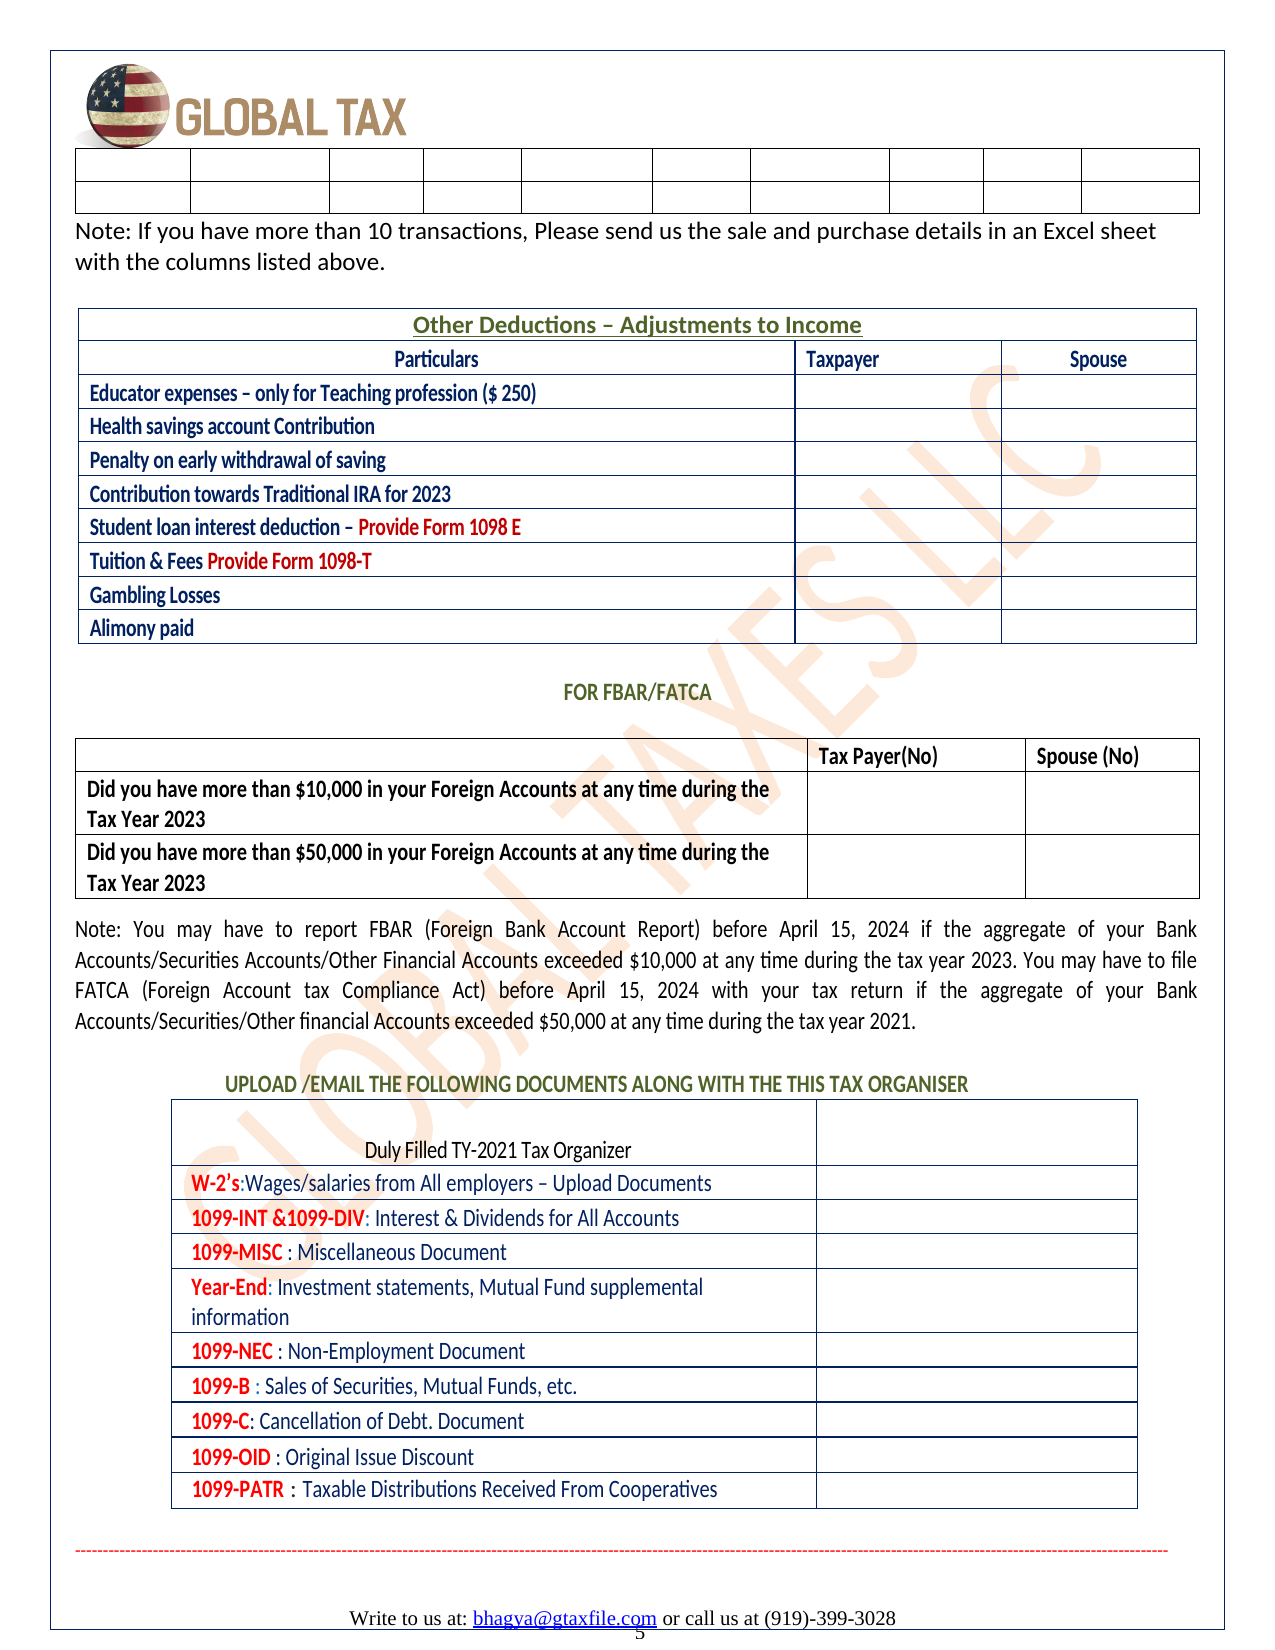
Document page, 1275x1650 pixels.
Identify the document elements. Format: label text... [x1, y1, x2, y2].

table_header Tax Payer(No) [808, 739, 1025, 771]
table_cell [796, 409, 1001, 441]
table_cell [76, 149, 190, 181]
table_cell Did you have more than $50,000 in your Foreign Accounts at any time during the Tax Year 2023 [76, 835, 807, 898]
table_cell [817, 1403, 1137, 1436]
table_header Duly Filled TY-2021 Tax Organizer [172, 1100, 816, 1164]
table_cell 1099-PATR : Taxable Distributions Received From Cooperatives [172, 1473, 816, 1508]
table_cell [424, 149, 521, 181]
table_cell [424, 182, 521, 213]
table_cell [984, 182, 1081, 213]
text Note: You may have to report FBAR (Foreign Bank Account Report) before April 15, 2024 if the aggregate of your Bank Accounts/Securities Accounts/Other Financial Accounts exceeded $10,000 at any time during the tax year 2023. You may have to file FATCA (Foreign Account tax Compliance Act) before April 15, 2024 with your tax return if the aggregate of your Bank Accounts/Securities/Other financial Accounts exceeded $50,000 at any time during the tax year 2021. [75, 913, 1200, 1036]
table_cell [817, 1368, 1137, 1401]
table_cell [796, 442, 1001, 475]
table_cell [76, 182, 190, 213]
table_cell [817, 1234, 1137, 1267]
table_header Other Deductions – Adjustments to Income [79, 309, 1196, 340]
table_cell [817, 1438, 1137, 1472]
table_cell Taxpayer [796, 341, 1001, 374]
table_cell [1002, 610, 1196, 643]
table_cell 1099-NEC : Non-Employment Document [172, 1333, 816, 1366]
table_cell [890, 182, 983, 213]
table_cell [808, 772, 1025, 834]
table_cell [984, 149, 1081, 181]
table_cell Particulars [79, 341, 794, 374]
table_cell [191, 149, 329, 181]
table_cell [653, 182, 750, 213]
table_cell [796, 476, 1001, 508]
table_header [817, 1100, 1137, 1164]
table_cell Student loan interest deduction – Provide Form 1098 E [79, 509, 794, 542]
table_cell W-2’s:Wages/salaries from All employers – Upload Documents [172, 1166, 816, 1198]
table_cell Alimony paid [79, 610, 794, 643]
table_header Spouse (No) [1026, 739, 1199, 771]
table_cell Contribution towards Traditional IRA for 2023 [79, 476, 794, 508]
table_cell 1099-INT &1099-DIV: Interest & Dividends for All Accounts [172, 1200, 816, 1233]
table_cell [796, 610, 1001, 643]
table_cell [522, 149, 652, 181]
text Note: If you have more than 10 transactions, Please send us the sale and purchase details in an Excel sheet with the columns listed above. [75, 215, 1200, 276]
table_cell [817, 1269, 1137, 1332]
table_cell [796, 543, 1001, 576]
table_cell [808, 835, 1025, 898]
table_cell [1002, 543, 1196, 576]
table_header [76, 739, 807, 771]
table_cell [1002, 476, 1196, 508]
table_cell [817, 1473, 1137, 1508]
table_cell 1099-OID : Original Issue Discount [172, 1438, 816, 1472]
table_cell [330, 182, 423, 213]
text UPLOAD /EMAIL THE FOLLOWING DOCUMENTS ALONG WITH THE THIS TAX ORGANISER [225, 1068, 1200, 1098]
picture [75, 63, 407, 148]
table_cell 1099-MISC : Miscellaneous Document [172, 1234, 816, 1267]
table_cell [1002, 577, 1196, 609]
table_cell [817, 1200, 1137, 1233]
table_cell [817, 1166, 1137, 1198]
table_cell Did you have more than $10,000 in your Foreign Accounts at any time during the Tax Year 2023 [76, 772, 807, 834]
table_cell [1002, 409, 1196, 441]
table_cell [796, 375, 1001, 407]
table_cell [817, 1333, 1137, 1366]
table_cell [1082, 149, 1199, 181]
table_cell [890, 149, 983, 181]
table_cell Educator expenses – only for Teaching profession ($ 250) [79, 375, 794, 407]
table_cell 1099-C: Cancellation of Debt. Document [172, 1403, 816, 1436]
text FOR FBAR/FATCA [75, 676, 1200, 707]
table_cell Year-End: Investment statements, Mutual Fund supplemental information [172, 1269, 816, 1332]
table_cell [751, 182, 889, 213]
table_cell Spouse [1002, 341, 1196, 374]
table_cell [1026, 772, 1199, 834]
table_cell [796, 577, 1001, 609]
table_cell [653, 149, 750, 181]
table_cell [796, 509, 1001, 542]
table_cell [1082, 182, 1199, 213]
table_cell 1099-B : Sales of Securities, Mutual Funds, etc. [172, 1368, 816, 1401]
table_cell Health savings account Contribution [79, 409, 794, 441]
table_cell [330, 149, 423, 181]
table_cell [191, 182, 329, 213]
table_cell [1002, 442, 1196, 475]
table_cell [1002, 375, 1196, 407]
table_cell [1002, 509, 1196, 542]
table_cell Penalty on early withdrawal of saving [79, 442, 794, 475]
table_cell Gambling Losses [79, 577, 794, 609]
table_cell [751, 149, 889, 181]
table_cell [1026, 835, 1199, 898]
table_cell [522, 182, 652, 213]
table_cell Tuition & Fees Provide Form 1098-T [79, 543, 794, 576]
